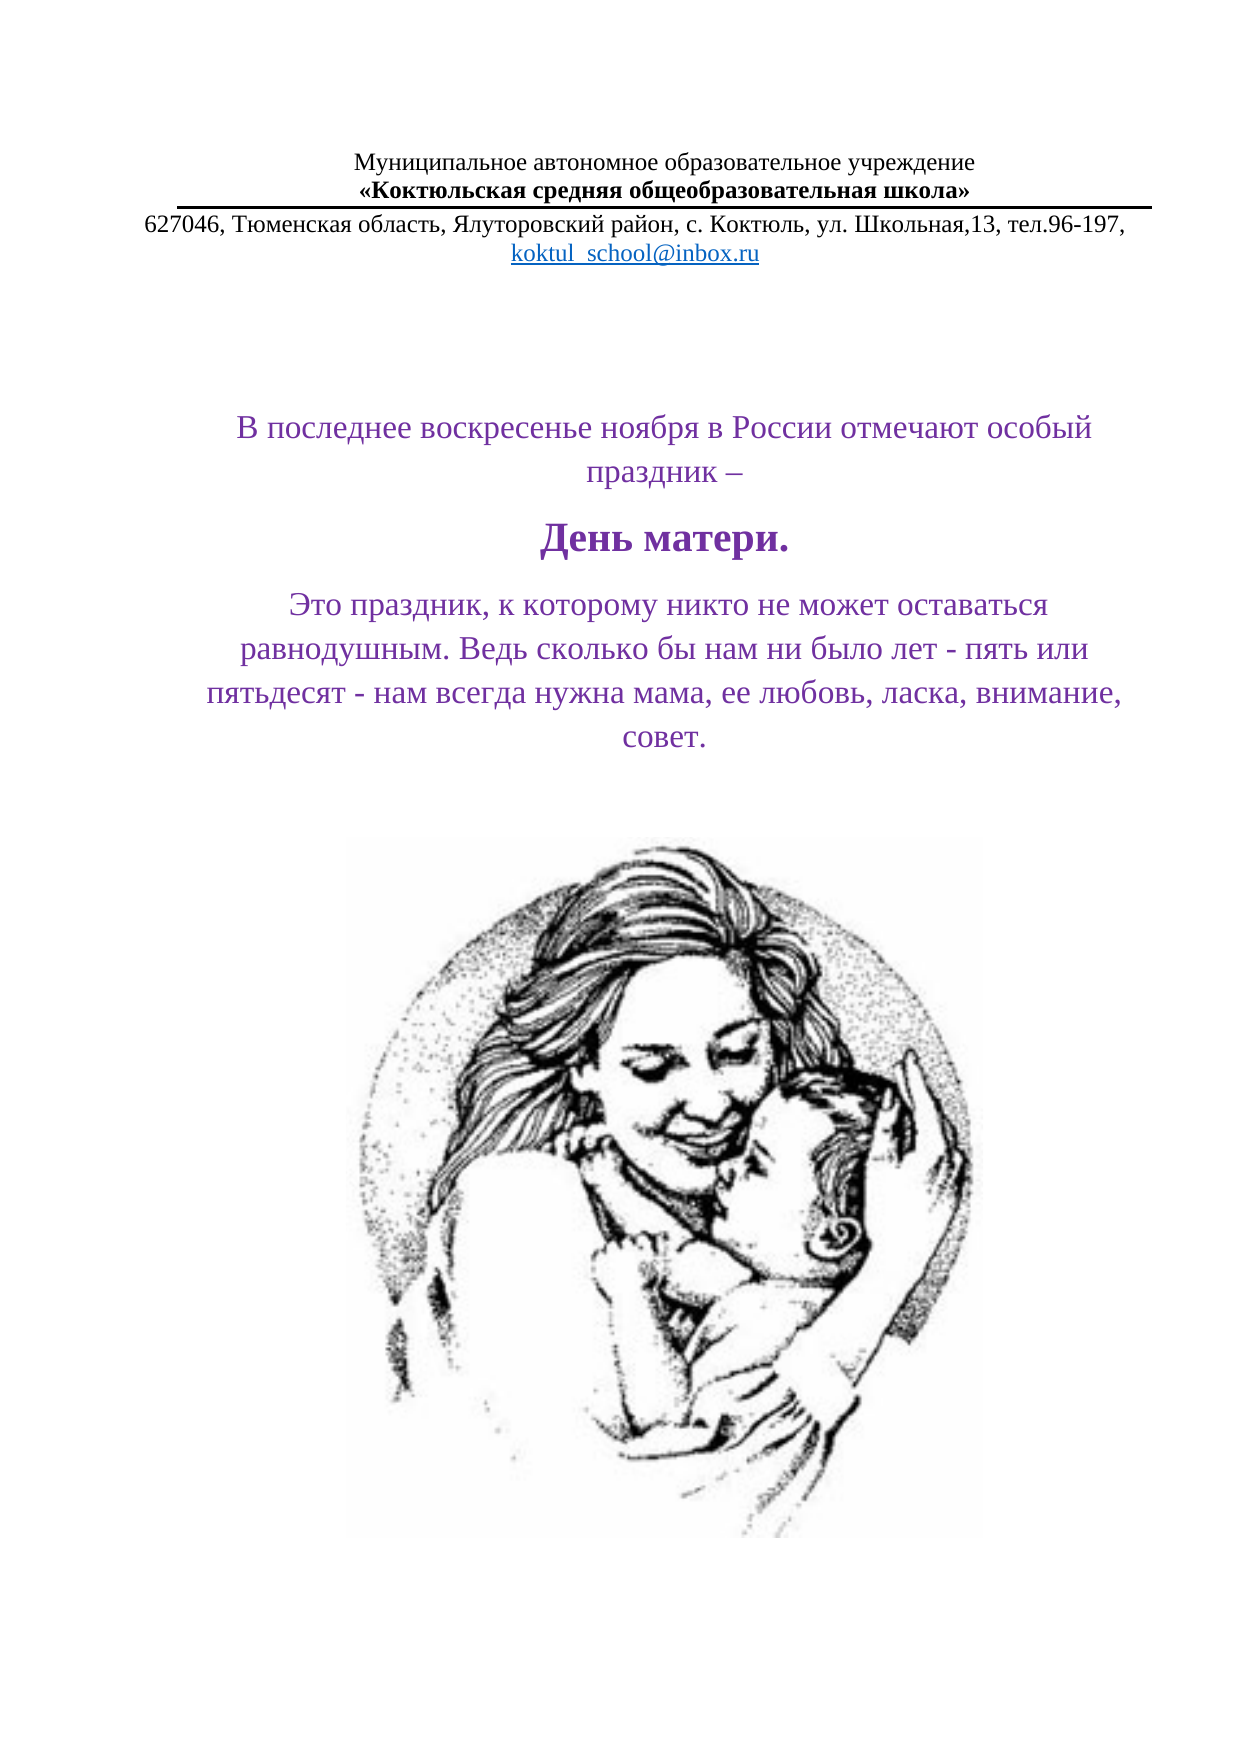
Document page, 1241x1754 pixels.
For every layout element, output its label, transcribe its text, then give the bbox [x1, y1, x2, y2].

text 627046, Тюменская область, Ялуторовский район, с. Коктюль, ул. Школьная,13, тел.96-197, koktul_school@inbox.ru [118, 209, 1152, 267]
text «Коктюльская средняя общеобразовательная школа» [177, 176, 1152, 206]
picture [345, 837, 984, 1538]
text Это праздник, к которому никто не может оставаться равнодушным. Ведь сколько бы нам ни было лет - пять или пятьдесят - нам всегда нужна мама, ее любовь, ласка, внимание, совет. [177, 584, 1152, 755]
text День матери. [177, 512, 1152, 560]
text Муниципальное автономное образовательное учреждение [177, 147, 1152, 176]
text В последнее воскресенье ноября в России отмечают особый праздник – [177, 408, 1152, 490]
